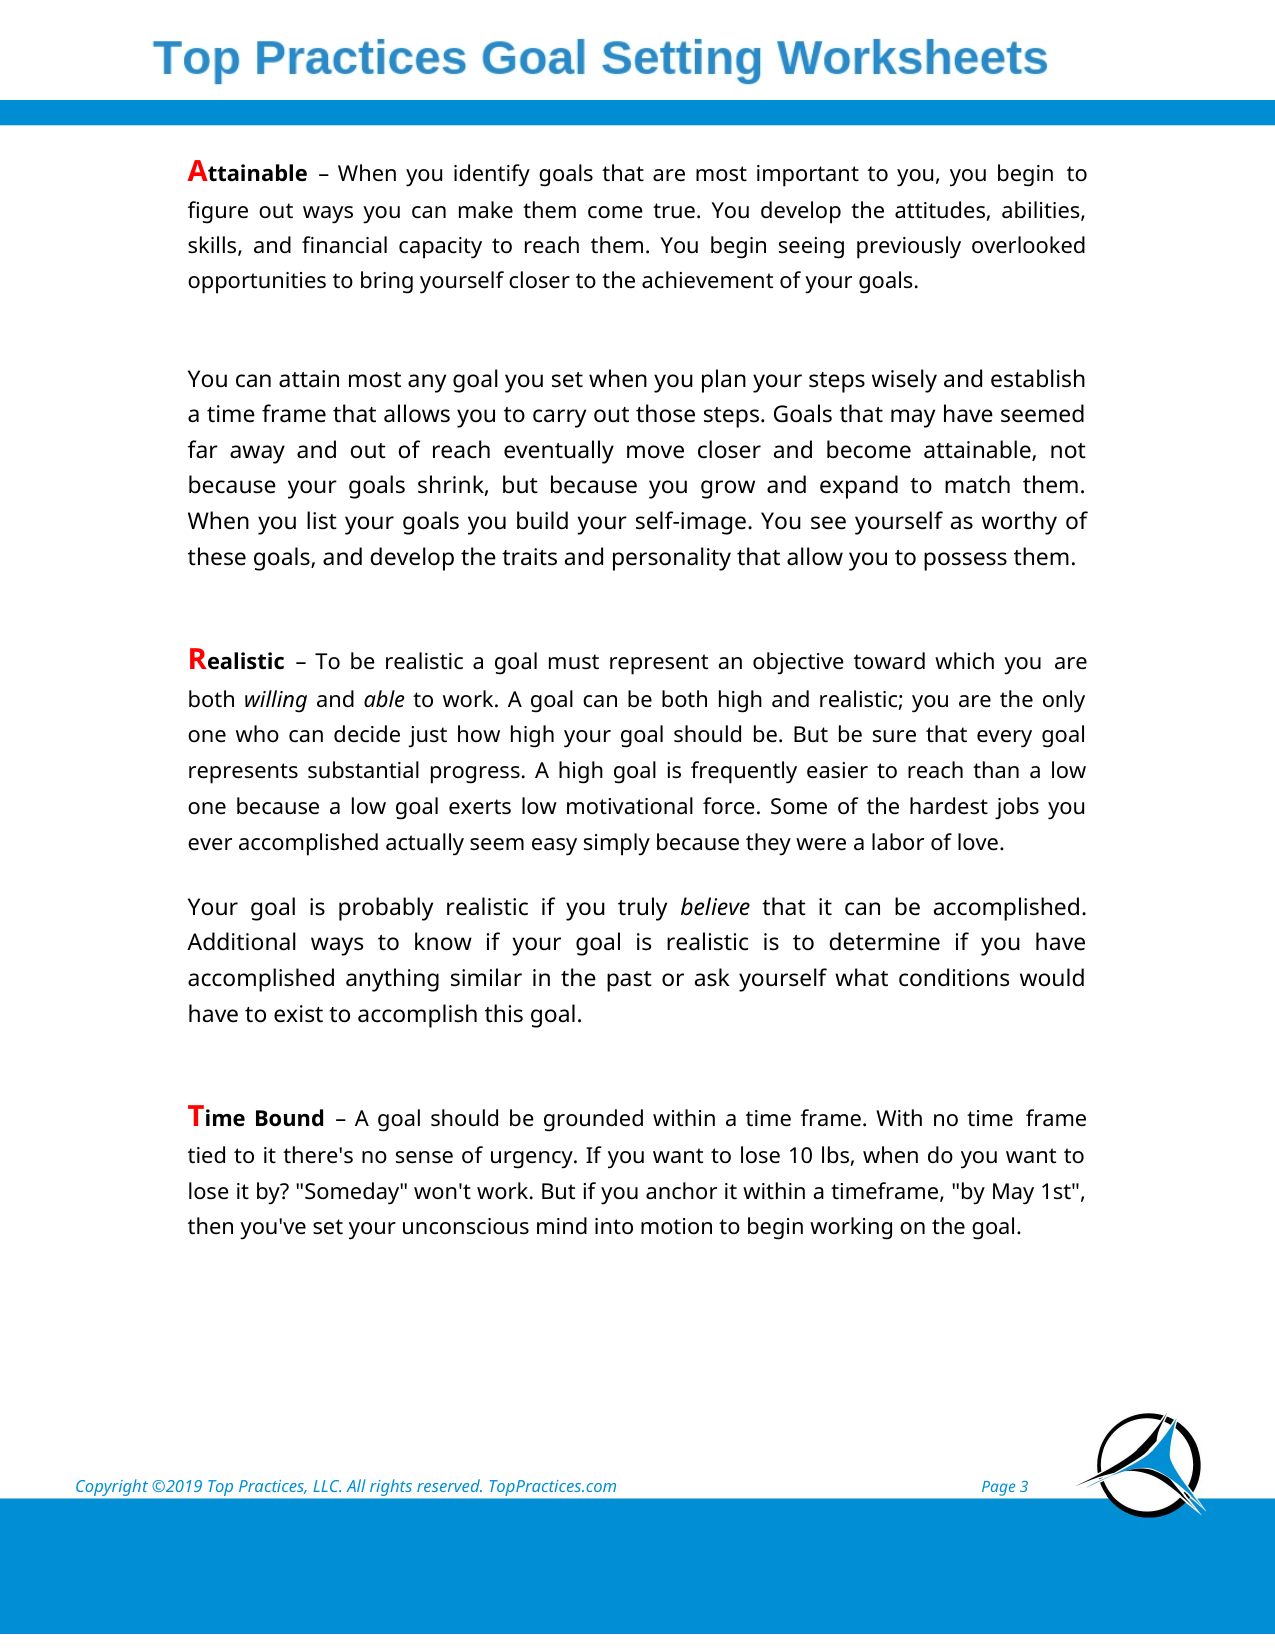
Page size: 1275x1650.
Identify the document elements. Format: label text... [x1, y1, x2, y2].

text Copyright ©2019 Top Practices, LLC. All rights reserved. TopPractices.com Page 3 [75, 1475, 1125, 1497]
text You can attain most any goal you set when you plan your steps wisely and establish a time frame that allows you to carry out those steps. Goals that may have seemed far away and out of reach eventually move closer and become attainable, not because your goals shrink, but because you grow and expand to match them. When you list your goals you build your self-image. You see yourself as worthy of these goals, and develop the traits and personality that allow you to possess them. [187, 363, 1087, 572]
picture [75, 21, 1123, 97]
text Your goal is probably realistic if you truly believe that it can be accomplished. Additional ways to know if your goal is realistic is to determine if you have accomplished anything similar in the past or ask yourself what conditions would have to exist to accomplish this goal. [187, 891, 1087, 1029]
picture [0, 1404, 1275, 1518]
text Time Bound – A goal should be grounded within a time frame. With no time frame tied to it there's no sense of urgency. If you want to lose 10 lbs, when do you want to lose it by? "Someday" won't work. But if you anchor it within a timeframe, "by May 1st", then you've set your unconscious mind into motion to begin working on the goal. [187, 1095, 1087, 1241]
text Attainable – When you identify goals that are most important to you, you begin to figure out ways you can make them come true. You develop the attitudes, abilities, skills, and financial capacity to reach them. You begin seeing previously overlooked opportunities to bring yourself closer to the achievement of your goals. [187, 150, 1087, 295]
text Realistic – To be realistic a goal must represent an objective toward which you are both willing and able to work. A goal can be both high and realistic; you are the only one who can decide just how high your goal should be. But be sure that every goal represents substantial progress. A high goal is frequently easier to reach than a low one because a low goal exerts low motivational force. Some of the hardest jobs you ever accomplished actually seem easy simply because they were a labor of love. [187, 638, 1087, 856]
